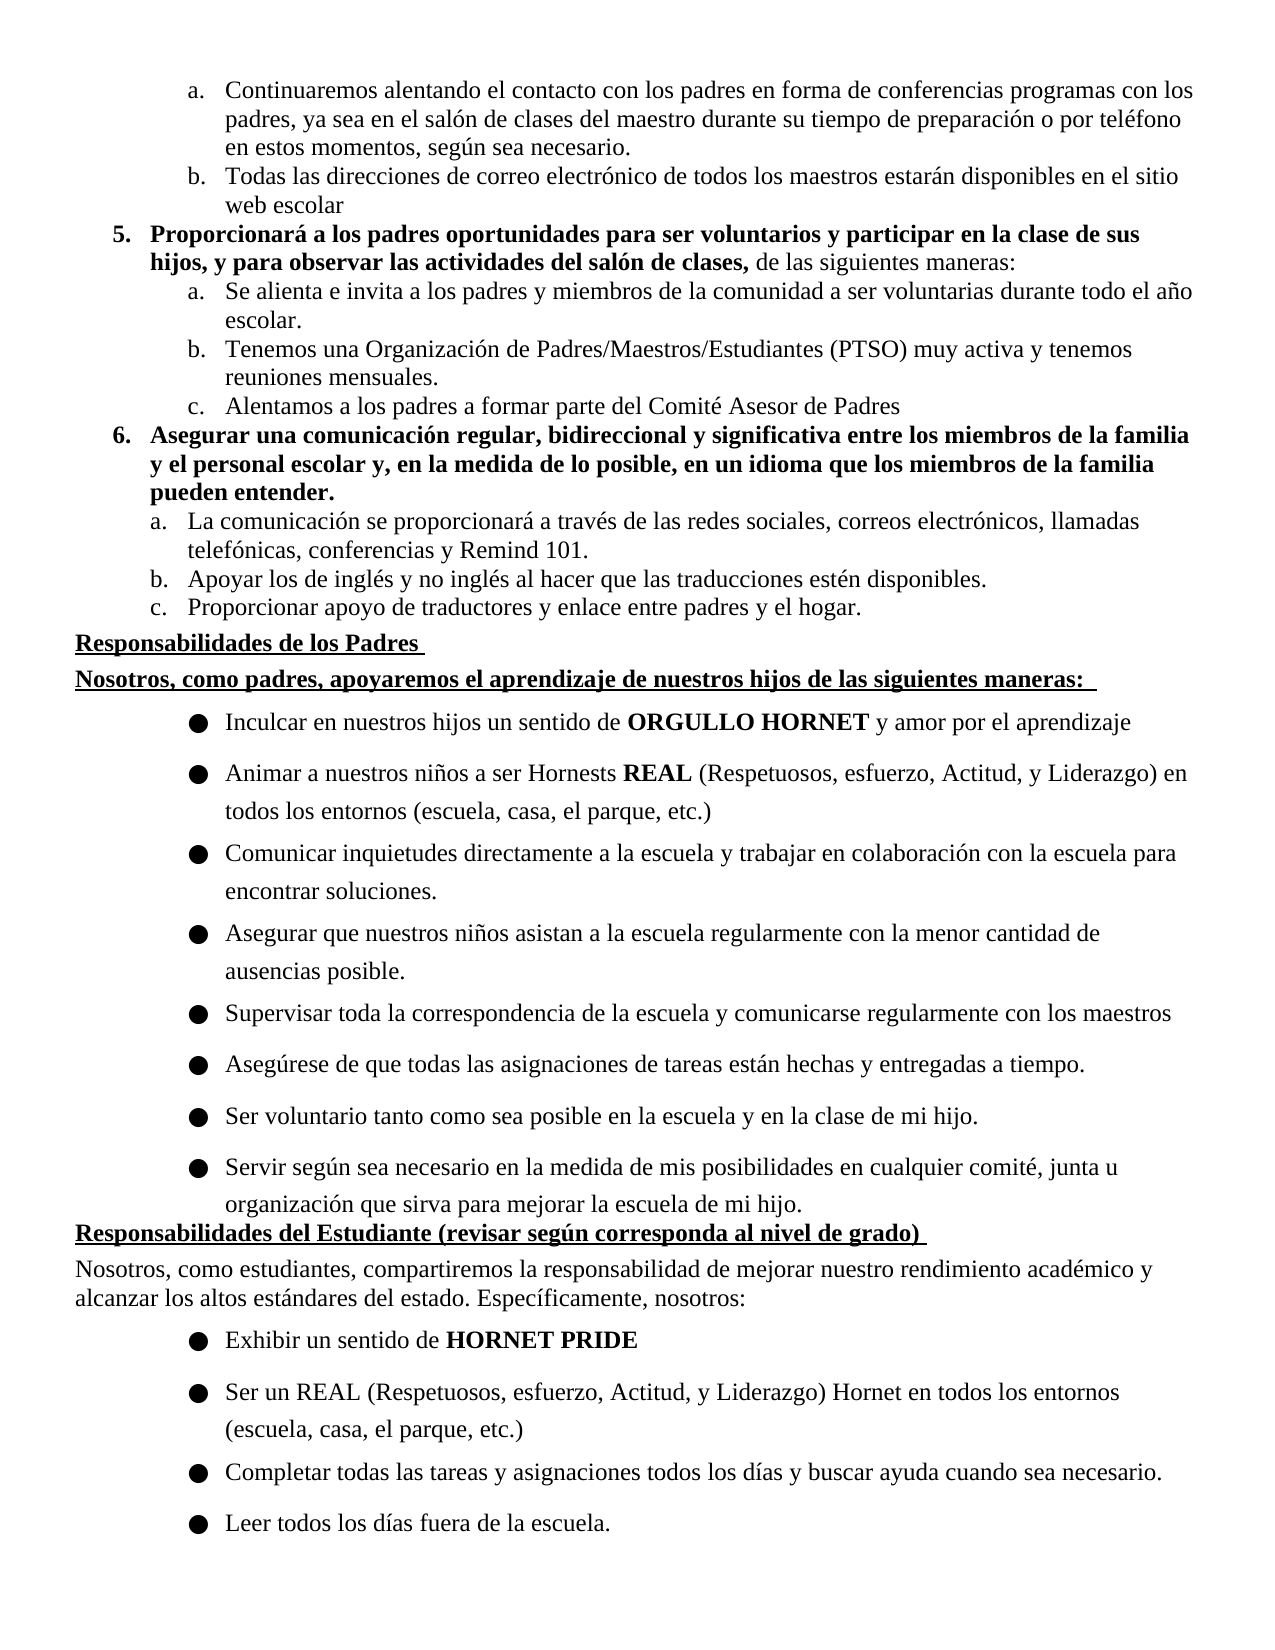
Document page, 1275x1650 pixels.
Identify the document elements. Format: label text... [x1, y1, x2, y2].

list Asegurar una comunicación regular, bidireccional y significativa entre los miembros de la familia y el personal escolar y, en la medida de lo posible, en un idioma que los miembros de la familia pueden entender. [112, 420, 1200, 506]
text Responsabilidades de los Padres [75, 628, 1200, 657]
list Completar todas las tareas y asignaciones todos los días y buscar ayuda cuando sea necesario. [187, 1443, 1200, 1494]
list Ser voluntario tanto como sea posible en la escuela y en la clase de mi hijo. [187, 1087, 1200, 1138]
list Proporcionará a los padres oportunidades para ser voluntarios y participar en la clase de sus hijos, y para observar las actividades del salón de clases, de las siguientes maneras: [112, 219, 1200, 276]
list Inculcar en nuestros hijos un sentido de ORGULLO HORNET y amor por el aprendizaje [187, 693, 1200, 744]
list Asegúrese de que todas las asignaciones de tareas están hechas y entregadas a tiempo. [187, 1036, 1200, 1087]
list Servir según sea necesario en la medida de mis posibilidades en cualquier comité, junta u organización que sirva para mejorar la escuela de mi hijo. [187, 1138, 1200, 1218]
list Comunicar inquietudes directamente a la escuela y trabajar en colaboración con la escuela para encontrar soluciones. [187, 824, 1200, 904]
list Continuaremos alentando el contacto con los padres en forma de conferencias programas con los padres, ya sea en el salón de clases del maestro durante su tiempo de preparación o por teléfono en estos momentos, según sea necesario. [187, 75, 1200, 161]
list Asegurar que nuestros niños asistan a la escuela regularmente con la menor cantidad de ausencias posible. [187, 904, 1200, 984]
text Nosotros, como padres, apoyaremos el aprendizaje de nuestros hijos de las siguientes maneras: [75, 664, 1200, 693]
list Supervisar toda la correspondencia de la escuela y comunicarse regularmente con los maestros [187, 984, 1200, 1036]
list Todas las direcciones de correo electrónico de todos los maestros estarán disponibles en el sitio web escolar [187, 161, 1200, 219]
list Ser un REAL (Respetuosos, esfuerzo, Actitud, y Liderazgo) Hornet en todos los entornos (escuela, casa, el parque, etc.) [187, 1363, 1200, 1443]
text Responsabilidades del Estudiante (revisar según corresponda al nivel de grado) [75, 1218, 1200, 1247]
text Nosotros, como estudiantes, compartiremos la responsabilidad de mejorar nuestro rendimiento académico y alcanzar los altos estándares del estado. Específicamente, nosotros: [75, 1254, 1200, 1312]
list Proporcionar apoyo de traductores y enlace entre padres y el hogar. [150, 592, 1200, 621]
list Leer todos los días fuera de la escuela. [187, 1494, 1200, 1546]
list Exhibir un sentido de HORNET PRIDE [187, 1312, 1200, 1363]
list Apoyar los de inglés y no inglés al hacer que las traducciones estén disponibles. [150, 564, 1200, 592]
list La comunicación se proporcionará a través de las redes sociales, correos electrónicos, llamadas telefónicas, conferencias y Remind 101. [150, 506, 1200, 564]
list Se alienta e invita a los padres y miembros de la comunidad a ser voluntarias durante todo el año escolar. [187, 276, 1200, 334]
list Alentamos a los padres a formar parte del Comité Asesor de Padres [187, 391, 1200, 420]
list Animar a nuestros niños a ser Hornests REAL (Respetuosos, esfuerzo, Actitud, y Liderazgo) en todos los entornos (escuela, casa, el parque, etc.) [187, 744, 1200, 824]
list Tenemos una Organización de Padres/Maestros/Estudiantes (PTSO) muy activa y tenemos reuniones mensuales. [187, 334, 1200, 391]
